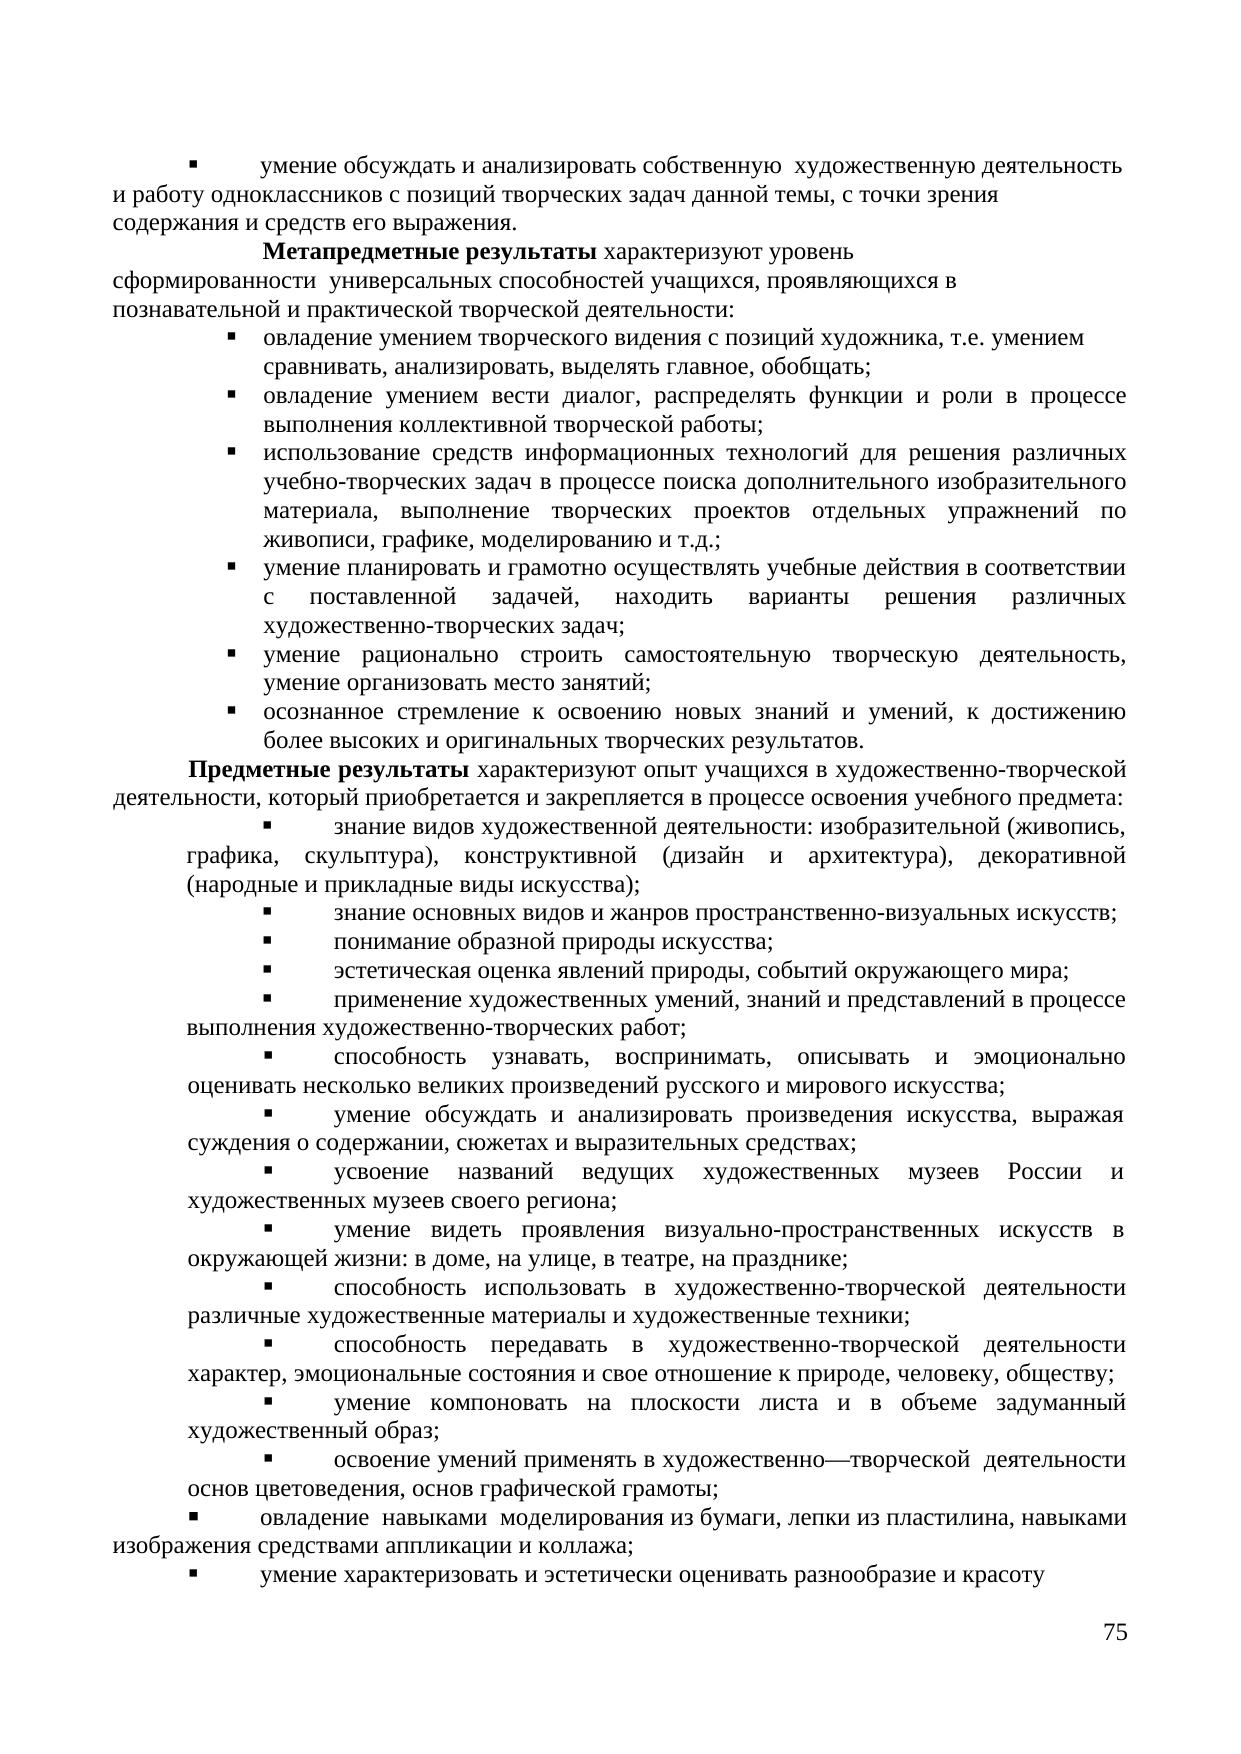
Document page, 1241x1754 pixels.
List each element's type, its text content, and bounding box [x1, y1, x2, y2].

list способность использовать в художественно-творческой деятельности различные художественные материалы и художественные техники; [187, 1272, 1127, 1329]
text сформированности универсальных способностей учащихся, проявляющихся в познавательной и практической творческой деятельности: [112, 265, 1128, 322]
list использование средств информационных технологий для решения различных учебно-творческих задач в процессе поиска дополнительного изобразительного материала, выполнение творческих проектов отдельных упражнений по живописи, графике, моделированию и т.д.; [226, 437, 1127, 552]
list умение компоновать на плоскости листа и в объеме задуманный художественный образ; [187, 1387, 1127, 1444]
list осознанное стремление к освоению новых знаний и умений, к достижению более высоких и оригинальных творческих результатов. [226, 696, 1127, 754]
list умение обсуждать и анализировать собственную художественную деятельность и работу одноклассников с позиций творческих задач данной темы, с точки зрения содержания и средств его выражения. [112, 150, 1128, 236]
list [112, 1559, 1128, 1588]
list овладение умением вести диалог, распределять функции и роли в процессе выполнения коллективной творческой работы; [226, 380, 1127, 437]
list овладение умением творческого видения с позиций художника, т.е. умением сравнивать, анализировать, выделять главное, обобщать; [226, 322, 1127, 380]
list понимание образной природы искусства; [186, 926, 1127, 955]
list освоение умений применять в художественно—творческой деятельности основ цветоведения, основ графической грамоты; [187, 1444, 1127, 1502]
list применение художественных умений, знаний и представлений в процессе выполнения художественно-творческих работ; [186, 984, 1127, 1041]
list знание основных видов и жанров пространственно-визуальных искусств; [186, 897, 1127, 926]
list эстетическая оценка явлений природы, событий окружающего мира; [186, 955, 1127, 984]
list способность узнавать, воспринимать, описывать и эмоционально оценивать несколько великих произведений русского и мирового искусства; [187, 1041, 1127, 1099]
list умение видеть проявления визуально-пространственных искусств в окружающей жизни: в доме, на улице, в театре, на празднике; [187, 1214, 1125, 1272]
list усвоение названий ведущих художественных музеев России и художественных музеев своего региона; [187, 1156, 1124, 1214]
text Предметные результаты характеризуют опыт учащихся в художественно-творческой деятельности, который приобретается и закрепляется в процессе освоения учебного предмета: [113, 754, 1127, 811]
list способность передавать в художественно-творческой деятельности характер, эмоциональные состояния и свое отношение к природе, человеку, обществу; [187, 1329, 1127, 1387]
list умение обсуждать и анализировать произведения искусства, выражая суждения о содержании, сюжетах и выразительных средствах; [187, 1099, 1124, 1156]
list овладение навыками моделирования из бумаги, лепки из пластилина, навыками изображения средствами аппликации и коллажа; [112, 1502, 1128, 1559]
text Метапредметные результаты характеризуют уровень [262, 236, 1128, 265]
list знание видов художественной деятельности: изобразительной (живопись, графика, скульптура), конструктивной (дизайн и архитектура), декоративной (народные и прикладные виды искусства); [186, 811, 1127, 897]
list умение рационально строить самостоятельную творческую деятельность, умение организовать место занятий; [226, 639, 1127, 696]
list умение планировать и грамотно осуществлять учебные действия в соответствии с поставленной задачей, находить варианты решения различных художественно-творческих задач; [226, 552, 1127, 639]
